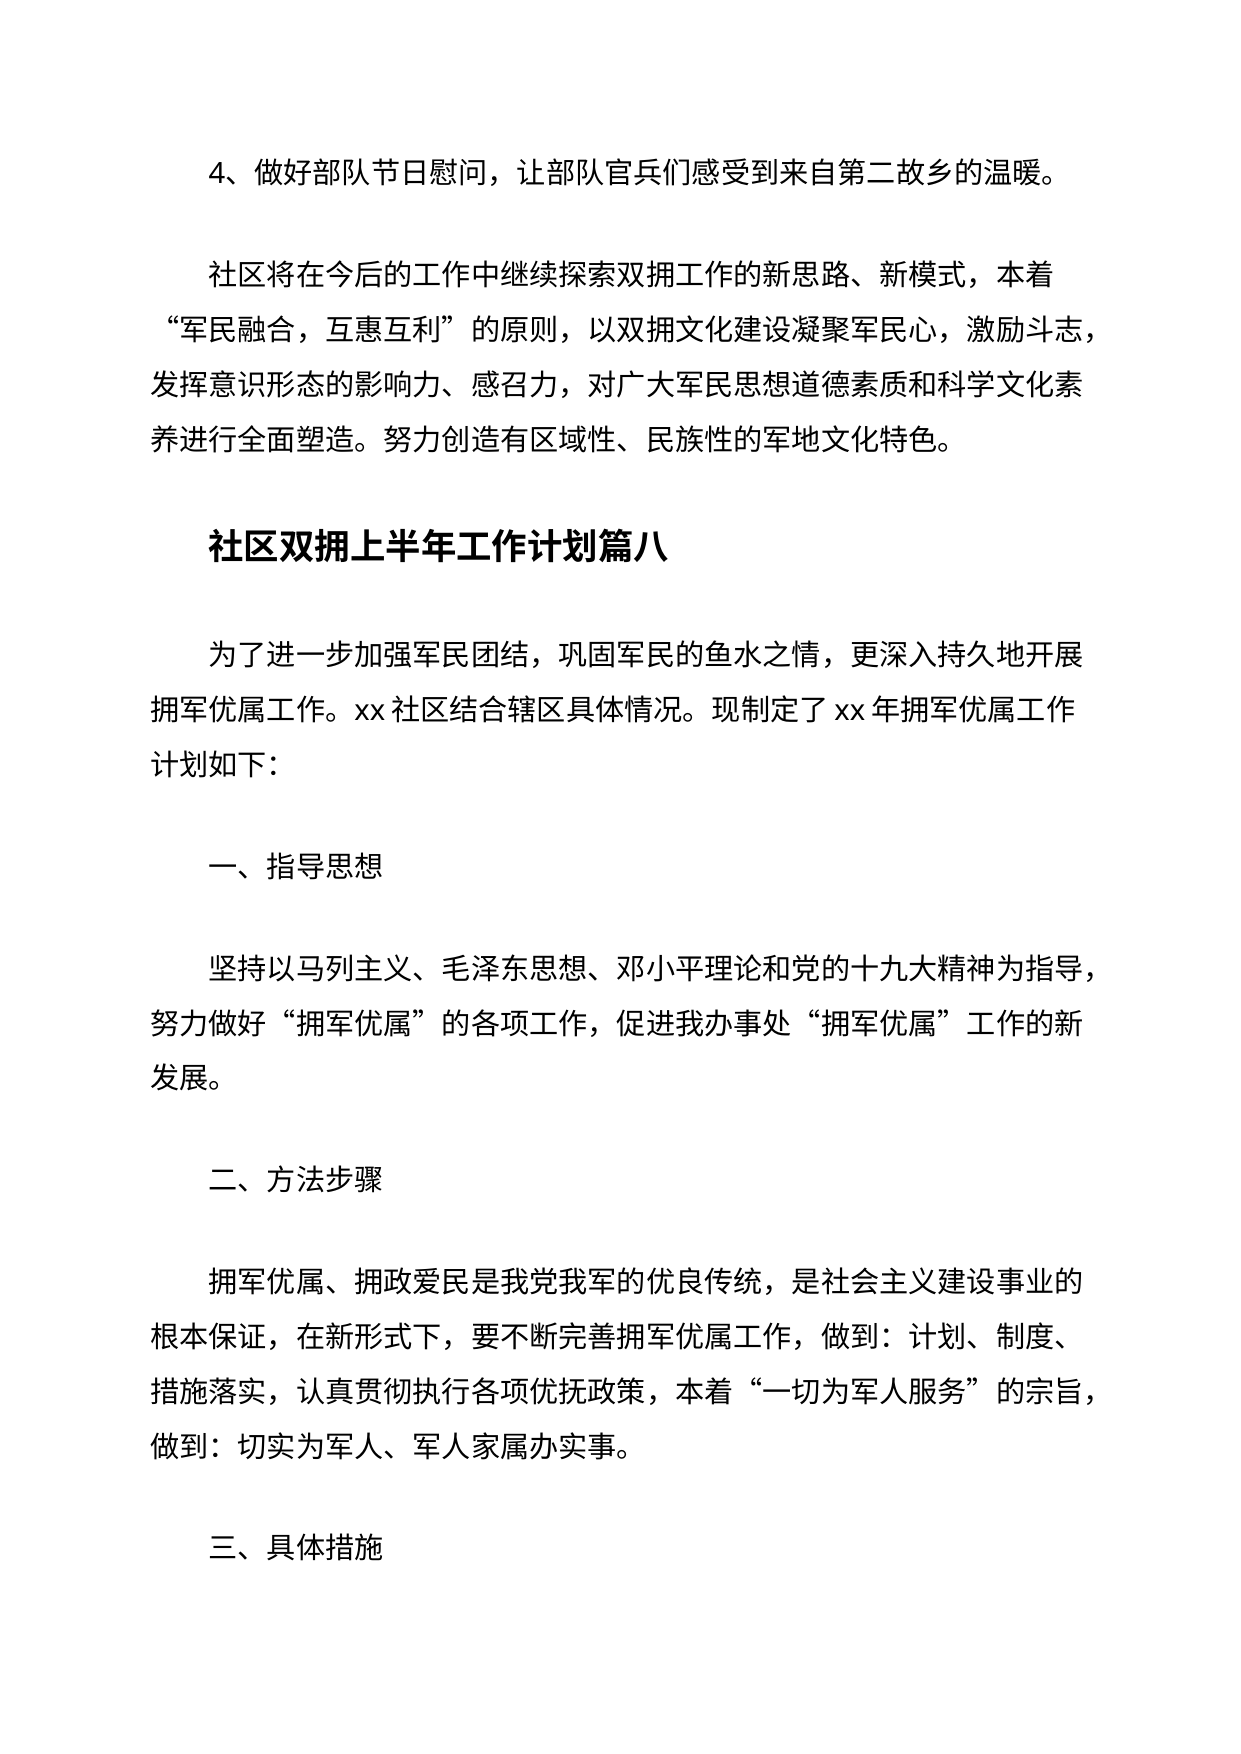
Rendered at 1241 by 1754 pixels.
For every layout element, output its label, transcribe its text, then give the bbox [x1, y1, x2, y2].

text 坚持以马列主义、毛泽东思想、邓小平理论和党的十九大精神为指导，努力做好“拥军优属”的各项工作，促进我办事处“拥军优属”工作的新发展。 [150, 945, 1090, 1097]
text 为了进一步加强军民团结，巩固军民的鱼水之情，更深入持久地开展拥军优属工作。xx社区结合辖区具体情况。现制定了xx年拥军优属工作计划如下： [150, 632, 1090, 784]
text 二、方法步骤 [150, 1157, 1090, 1199]
text 三、具体措施 [150, 1525, 1090, 1567]
text 社区将在今后的工作中继续探索双拥工作的新思路、新模式，本着“军民融合，互惠互利”的原则，以双拥文化建设凝聚军民心，激励斗志，发挥意识形态的影响力、感召力，对广大军民思想道德素质和科学文化素养进行全面塑造。努力创造有区域性、民族性的军地文化特色。 [150, 252, 1090, 459]
text 社区双拥上半年工作计划篇八 [150, 518, 1090, 570]
text 4、做好部队节日慰问，让部队官兵们感受到来自第二故乡的温暖。 [150, 150, 1090, 192]
text 拥军优属、拥政爱民是我党我军的优良传统，是社会主义建设事业的根本保证，在新形式下，要不断完善拥军优属工作，做到：计划、制度、措施落实，认真贯彻执行各项优抚政策，本着“一切为军人服务”的宗旨，做到：切实为军人、军人家属办实事。 [150, 1259, 1090, 1466]
text 一、指导思想 [150, 843, 1090, 886]
